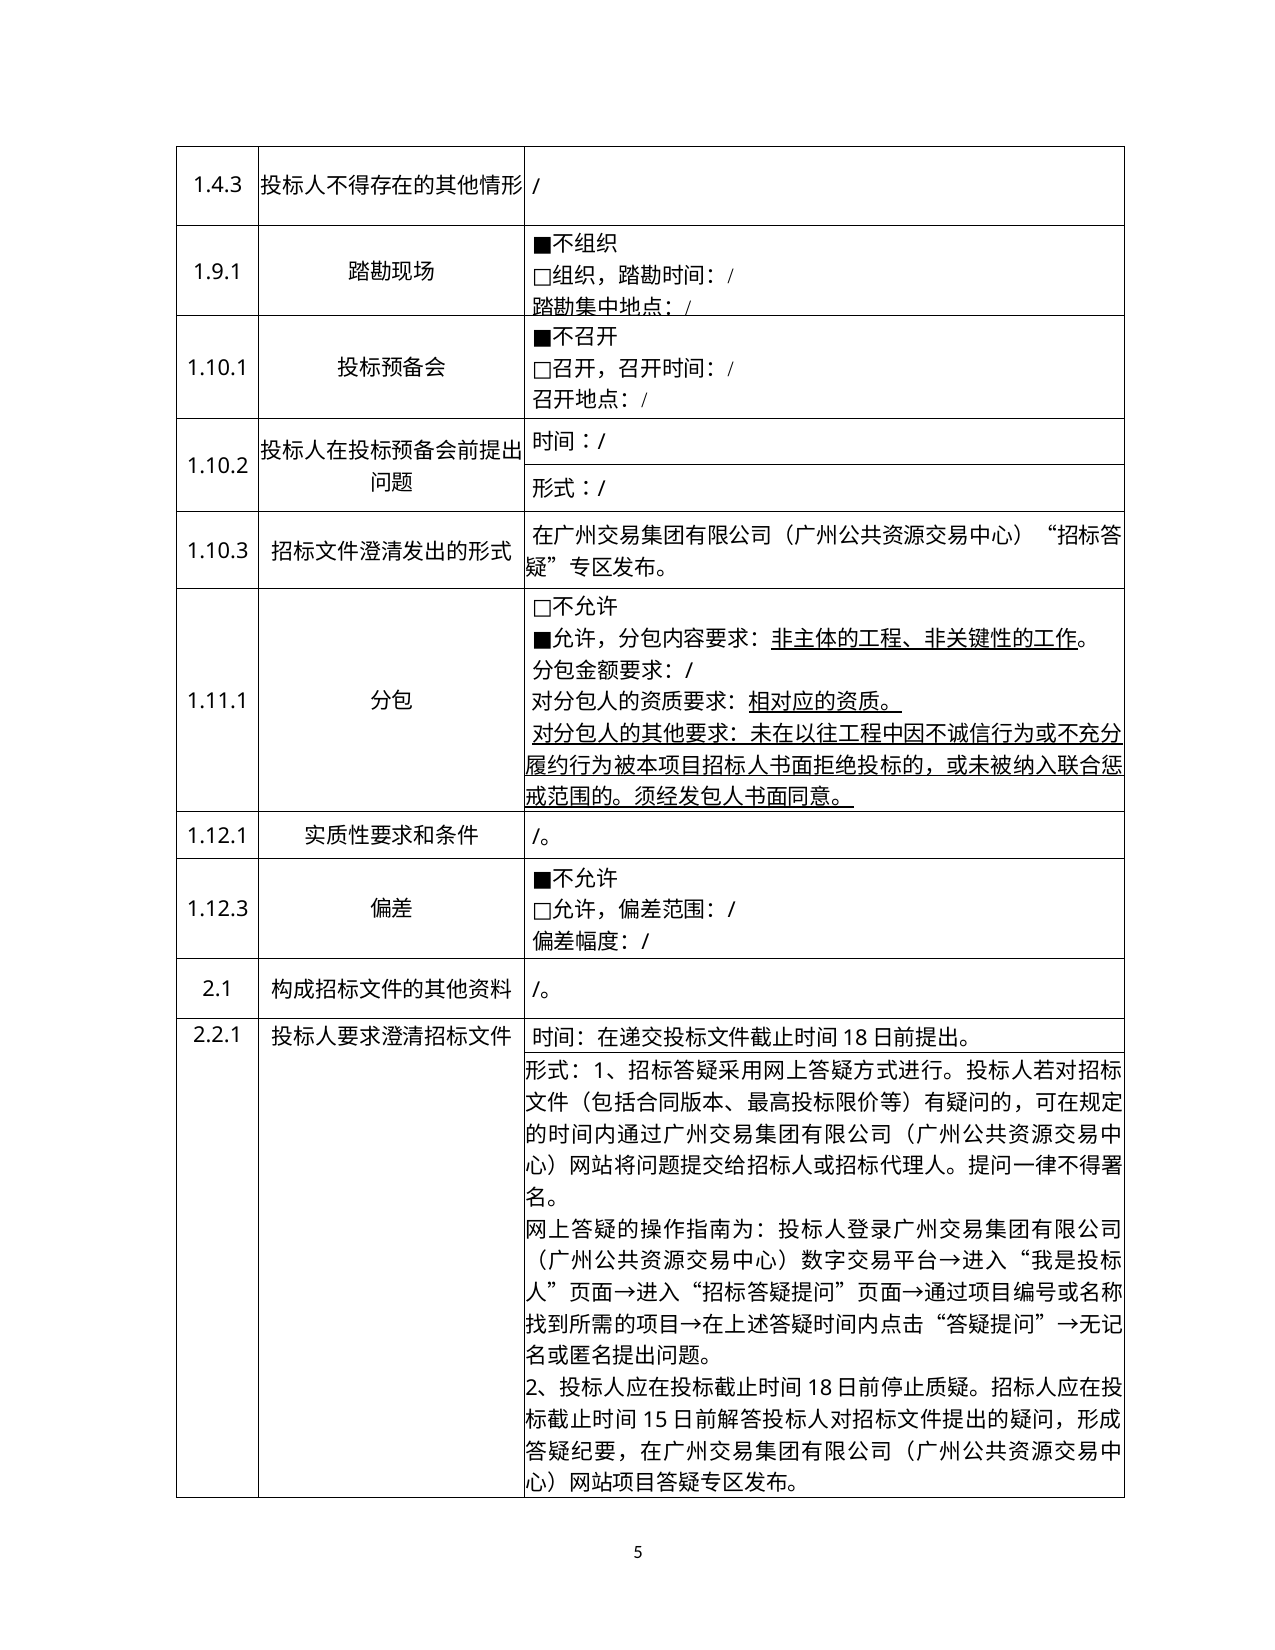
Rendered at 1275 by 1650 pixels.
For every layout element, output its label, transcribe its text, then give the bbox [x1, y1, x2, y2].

table_cell □不允许 ■允许，分包内容要求：非主体的工程、非关键性的工作。 分包金额要求：/ 对分包人的资质要求：相对应的资质。 对分包人的其他要求：未在以往工程中因不诚信行为或不充分履约行为被本项目招标人书面拒绝投标的，或未被纳入联合惩戒范围的。须经发包人书面同意。 [525, 776, 1124, 811]
table_cell 投标人在投标预备会前提出问题 [259, 419, 524, 511]
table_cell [525, 1053, 1124, 1497]
table_cell 构成招标文件的其他资料 [259, 959, 524, 1018]
table_cell 1.10.1 [177, 316, 258, 417]
table_cell 在广州交易集团有限公司（广州公共资源交易中心）“招标答疑”专区发布。 [525, 512, 1124, 588]
table_cell 1.4.3 [177, 147, 258, 225]
table_cell ■不组织 □组织，踏勘时间：/ 踏勘集中地点：/ [525, 226, 1124, 315]
table_cell 踏勘现场 [259, 226, 524, 315]
table_cell 招标文件澄清发出的形式 [259, 512, 524, 588]
table_cell /。 [525, 959, 1124, 1018]
table_cell 1.12.1 [177, 812, 258, 858]
table_cell 投标人要求澄清招标文件 [259, 1019, 524, 1497]
table_cell 2.1 [177, 959, 258, 1018]
table_cell 投标人不得存在的其他情形 [259, 147, 524, 225]
table_cell ■不允许 □允许，偏差范围：/ 偏差幅度：/ [525, 859, 1124, 958]
table_cell 偏差 [259, 859, 524, 958]
table_cell 1.12.3 [177, 859, 258, 958]
table_cell 时间：在递交投标文件截止时间18日前提出。 [525, 1019, 1124, 1052]
table_cell □不允许 ■允许，分包内容要求：非主体的工程、非关键性的工作。 分包金额要求：/ 对分包人的资质要求：相对应的资质。 对分包人的其他要求：未在以往工程中因不诚信行为或不充分履约行为被本项目招标人书面拒绝投标的，或未被纳入联合惩戒范围的。须经发包人书面同意。 [525, 589, 1124, 775]
table_cell 投标预备会 [259, 316, 524, 417]
table_cell 1.10.2 [177, 419, 258, 511]
table_cell 形式：/ [525, 465, 1124, 511]
table_cell 实质性要求和条件 [259, 812, 524, 858]
table_cell 分包 [259, 589, 524, 811]
table_cell 1.11.1 [177, 589, 258, 811]
table_cell / [525, 147, 1124, 225]
table_cell 1.10.3 [177, 512, 258, 588]
table_cell 2.2.1 [177, 1019, 258, 1497]
table_cell ■不召开 □召开，召开时间：/ 召开地点：/ [525, 316, 1124, 417]
table_cell 1.9.1 [177, 226, 258, 315]
table_cell 时间：/ [525, 419, 1124, 464]
table_cell /。 [525, 812, 1124, 858]
